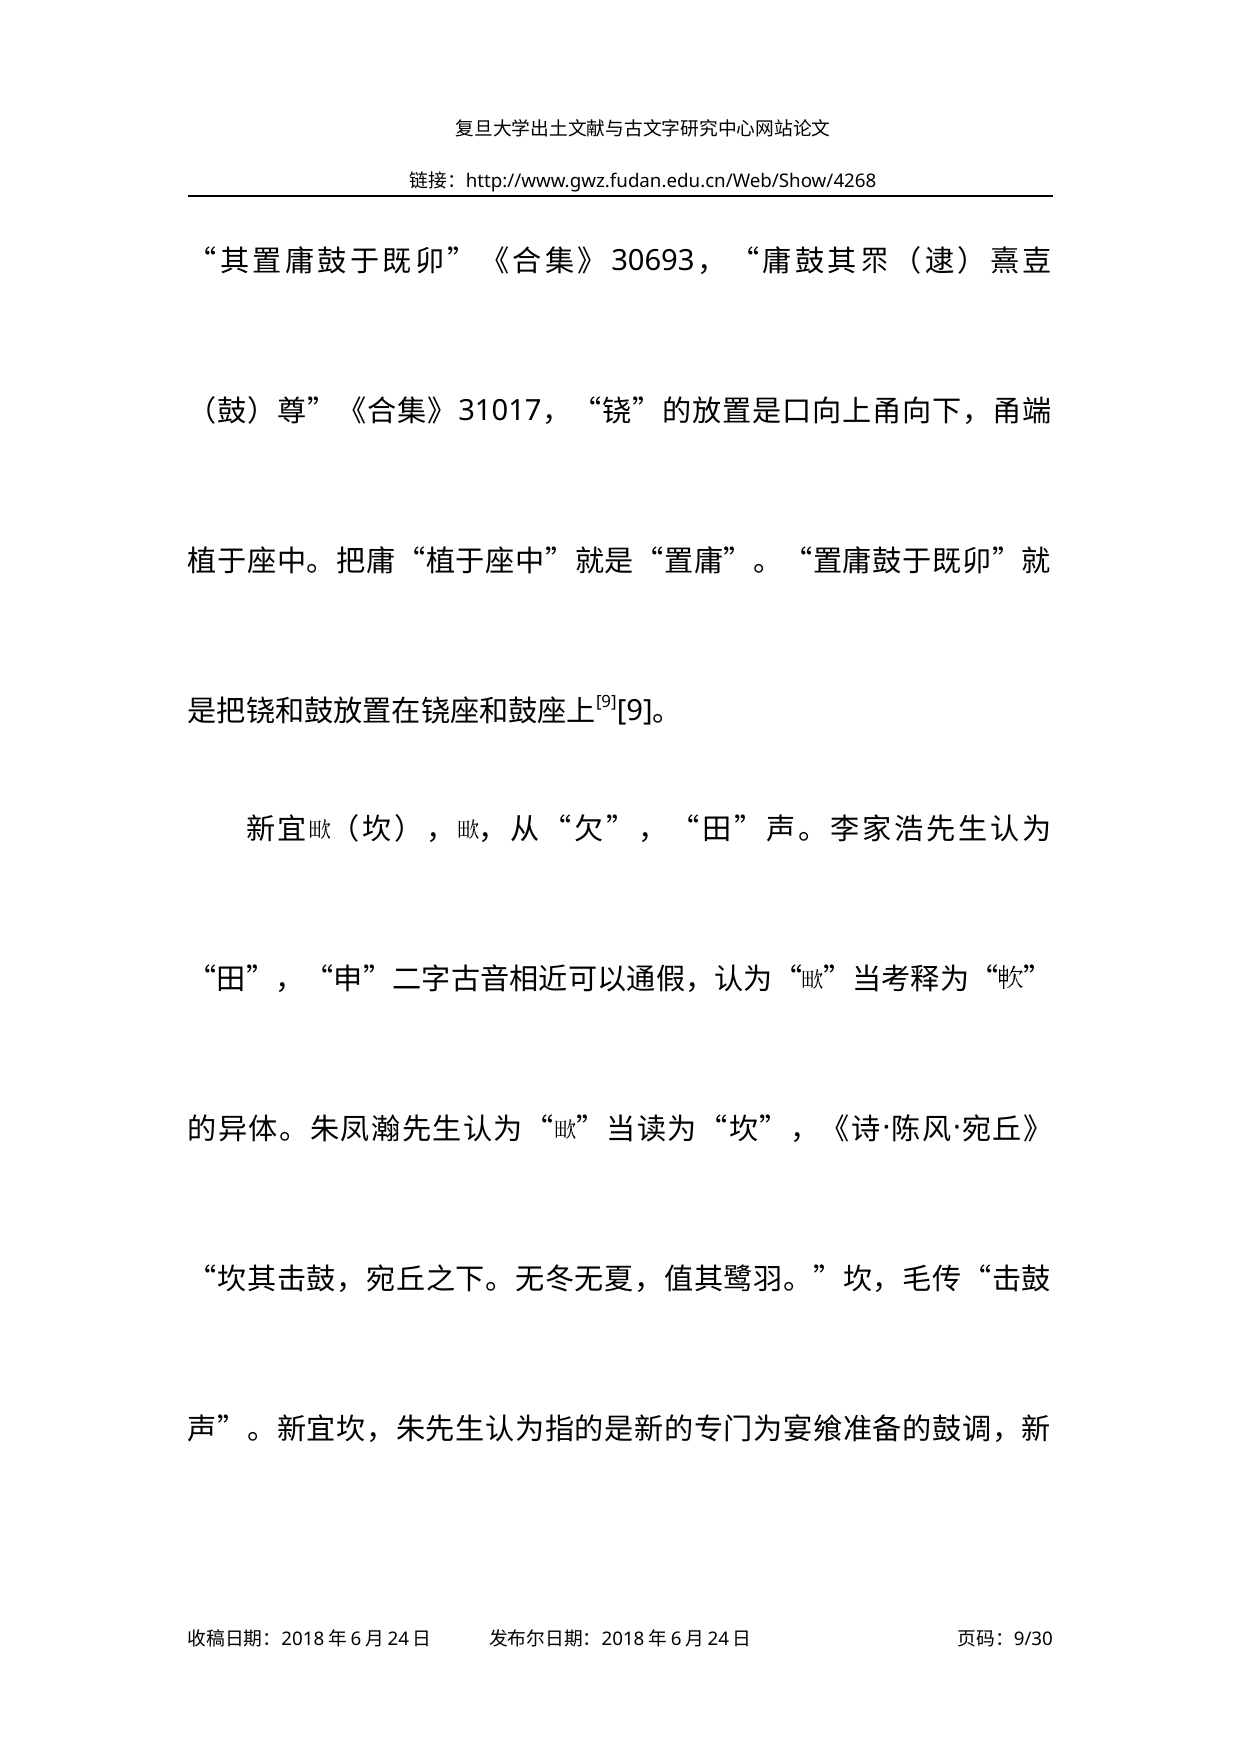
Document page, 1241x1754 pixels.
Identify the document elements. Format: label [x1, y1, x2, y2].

picture [802, 968, 823, 990]
picture [998, 964, 1024, 990]
text [187, 222, 1053, 747]
picture [458, 818, 479, 840]
text [187, 789, 1053, 1464]
picture [310, 818, 331, 840]
picture [555, 1118, 576, 1140]
